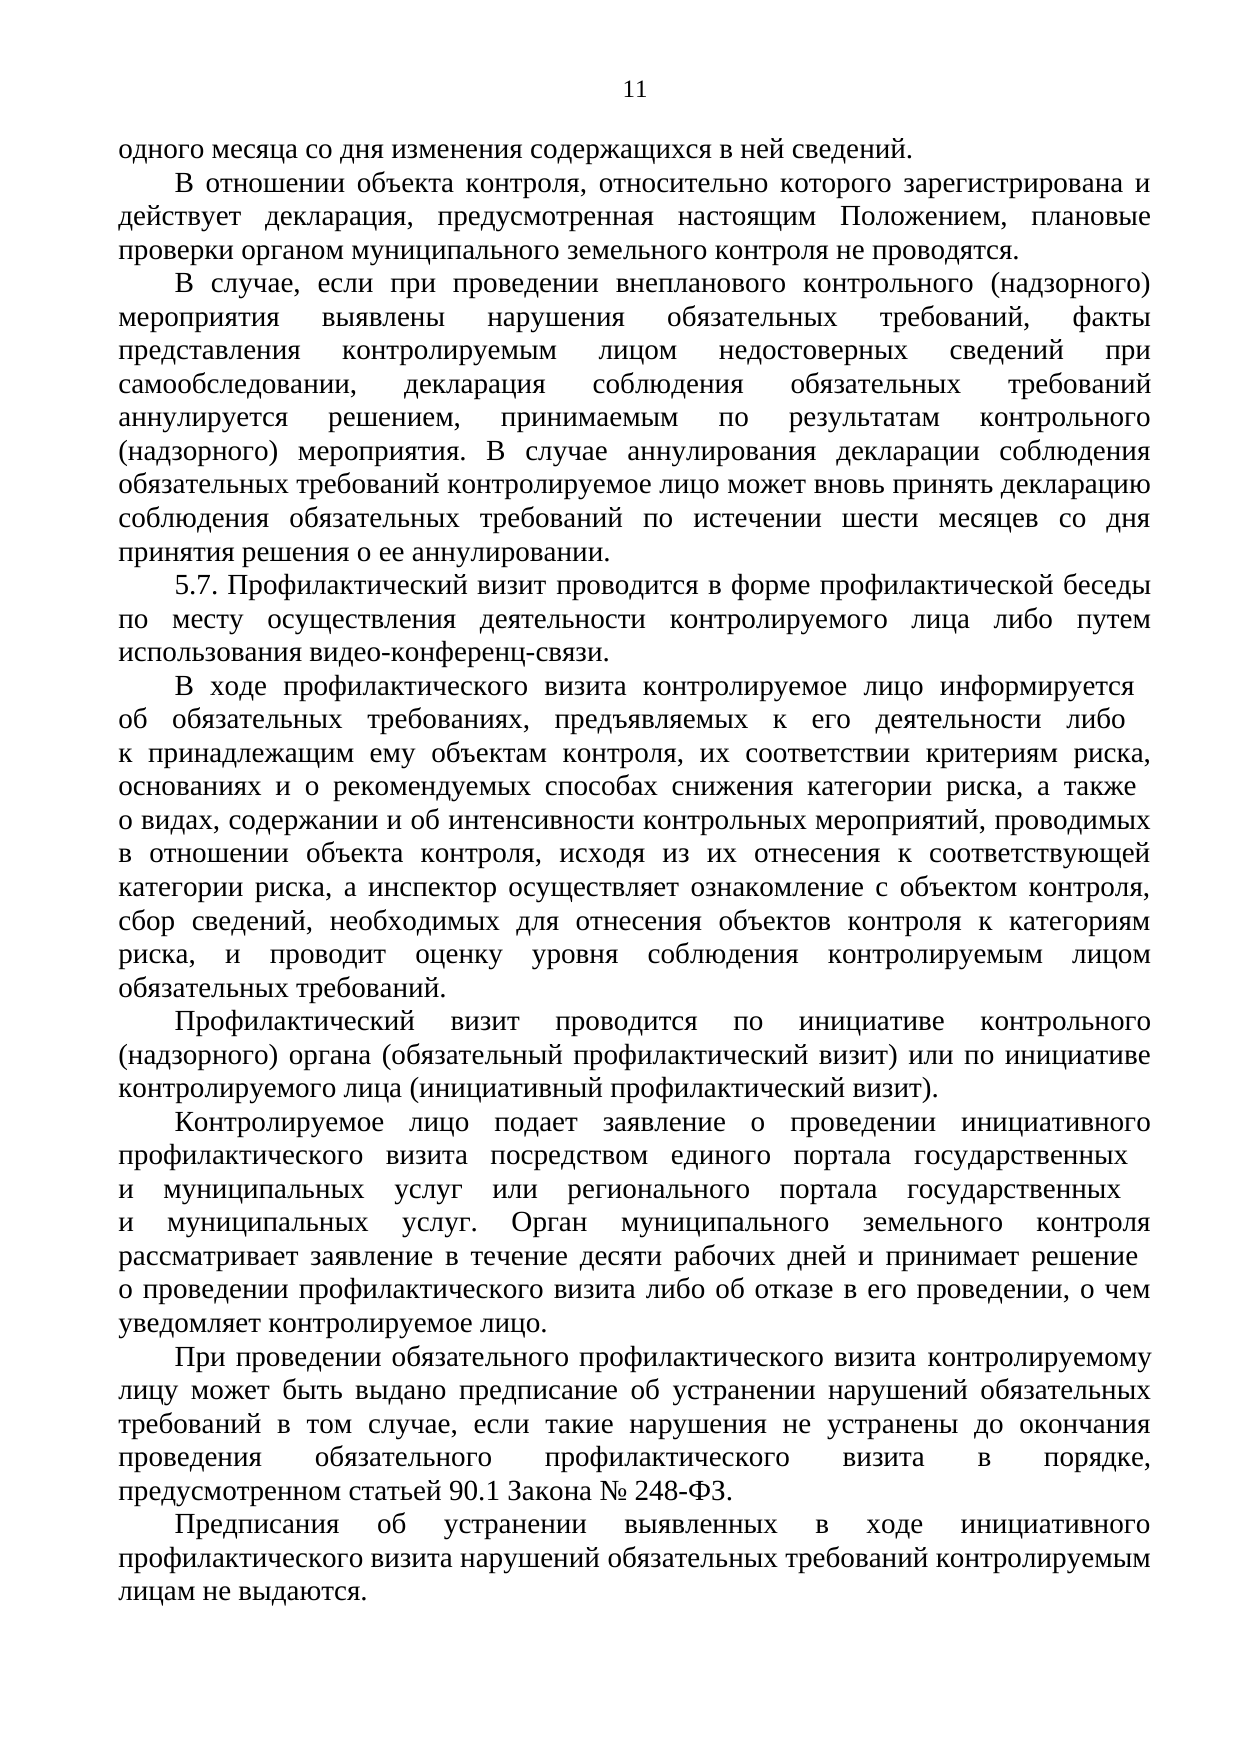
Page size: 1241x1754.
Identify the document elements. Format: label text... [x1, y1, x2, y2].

text Профилактический визит проводится по инициативе контрольного (надзорного) органа (обязательный профилактический визит) или по инициативе контролируемого лица (инициативный профилактический визит). [118, 1003, 1152, 1104]
text В случае, если при проведении внепланового контрольного (надзорного) мероприятия выявлены нарушения обязательных требований, факты представления контролируемым лицом недостоверных сведений при самообследовании, декларация соблюдения обязательных требований аннулируется решением, принимаемым по результатам контрольного (надзорного) мероприятия. В случае аннулирования декларации соблюдения обязательных требований контролируемое лицо может вновь принять декларацию соблюдения обязательных требований по истечении шести месяцев со дня принятия решения о ее аннулировании. [118, 265, 1152, 567]
text 5.7. Профилактический визит проводится в форме профилактической беседы по месту осуществления деятельности контролируемого лица либо путем использования видео-конференц-связи. [118, 567, 1152, 668]
text При проведении обязательного профилактического визита контролируемому лицу может быть выдано предписание об устранении нарушений обязательных требований в том случае, если такие нарушения не устранены до окончания проведения обязательного профилактического визита в порядке, предусмотренном статьей 90.1 Закона № 248-ФЗ. [118, 1339, 1152, 1506]
text В отношении объекта контроля, относительно которого зарегистрирована и действует декларация, предусмотренная настоящим Положением, плановые проверки органом муниципального земельного контроля не проводятся. [118, 165, 1152, 265]
text В ходе профилактического визита контролируемое лицо информируется об обязательных требованиях, предъявляемых к его деятельности либо к принадлежащим ему объектам контроля, их соответствии критериям риска, основаниях и о рекомендуемых способах снижения категории риска, а также о видах, содержании и об интенсивности контрольных мероприятий, проводимых в отношении объекта контроля, исходя из их отнесения к соответствующей категории риска, а инспектор осуществляет ознакомление с объектом контроля, сбор сведений, необходимых для отнесения объектов контроля к категориям риска, и проводит оценку уровня соблюдения контролируемым лицом обязательных требований. [118, 668, 1152, 1003]
text Контролируемое лицо подает заявление о проведении инициативного профилактического визита посредством единого портала государственных и муниципальных услуг или регионального портала государственных и муниципальных услуг. Орган муниципального земельного контроля рассматривает заявление в течение десяти рабочих дней и принимает решение о проведении профилактического визита либо об отказе в его проведении, о чем уведомляет контролируемое лицо. [118, 1104, 1152, 1339]
text Предписания об устранении выявленных в ходе инициативного профилактического визита нарушений обязательных требований контролируемым лицам не выдаются. [118, 1506, 1152, 1607]
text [118, 131, 1152, 165]
